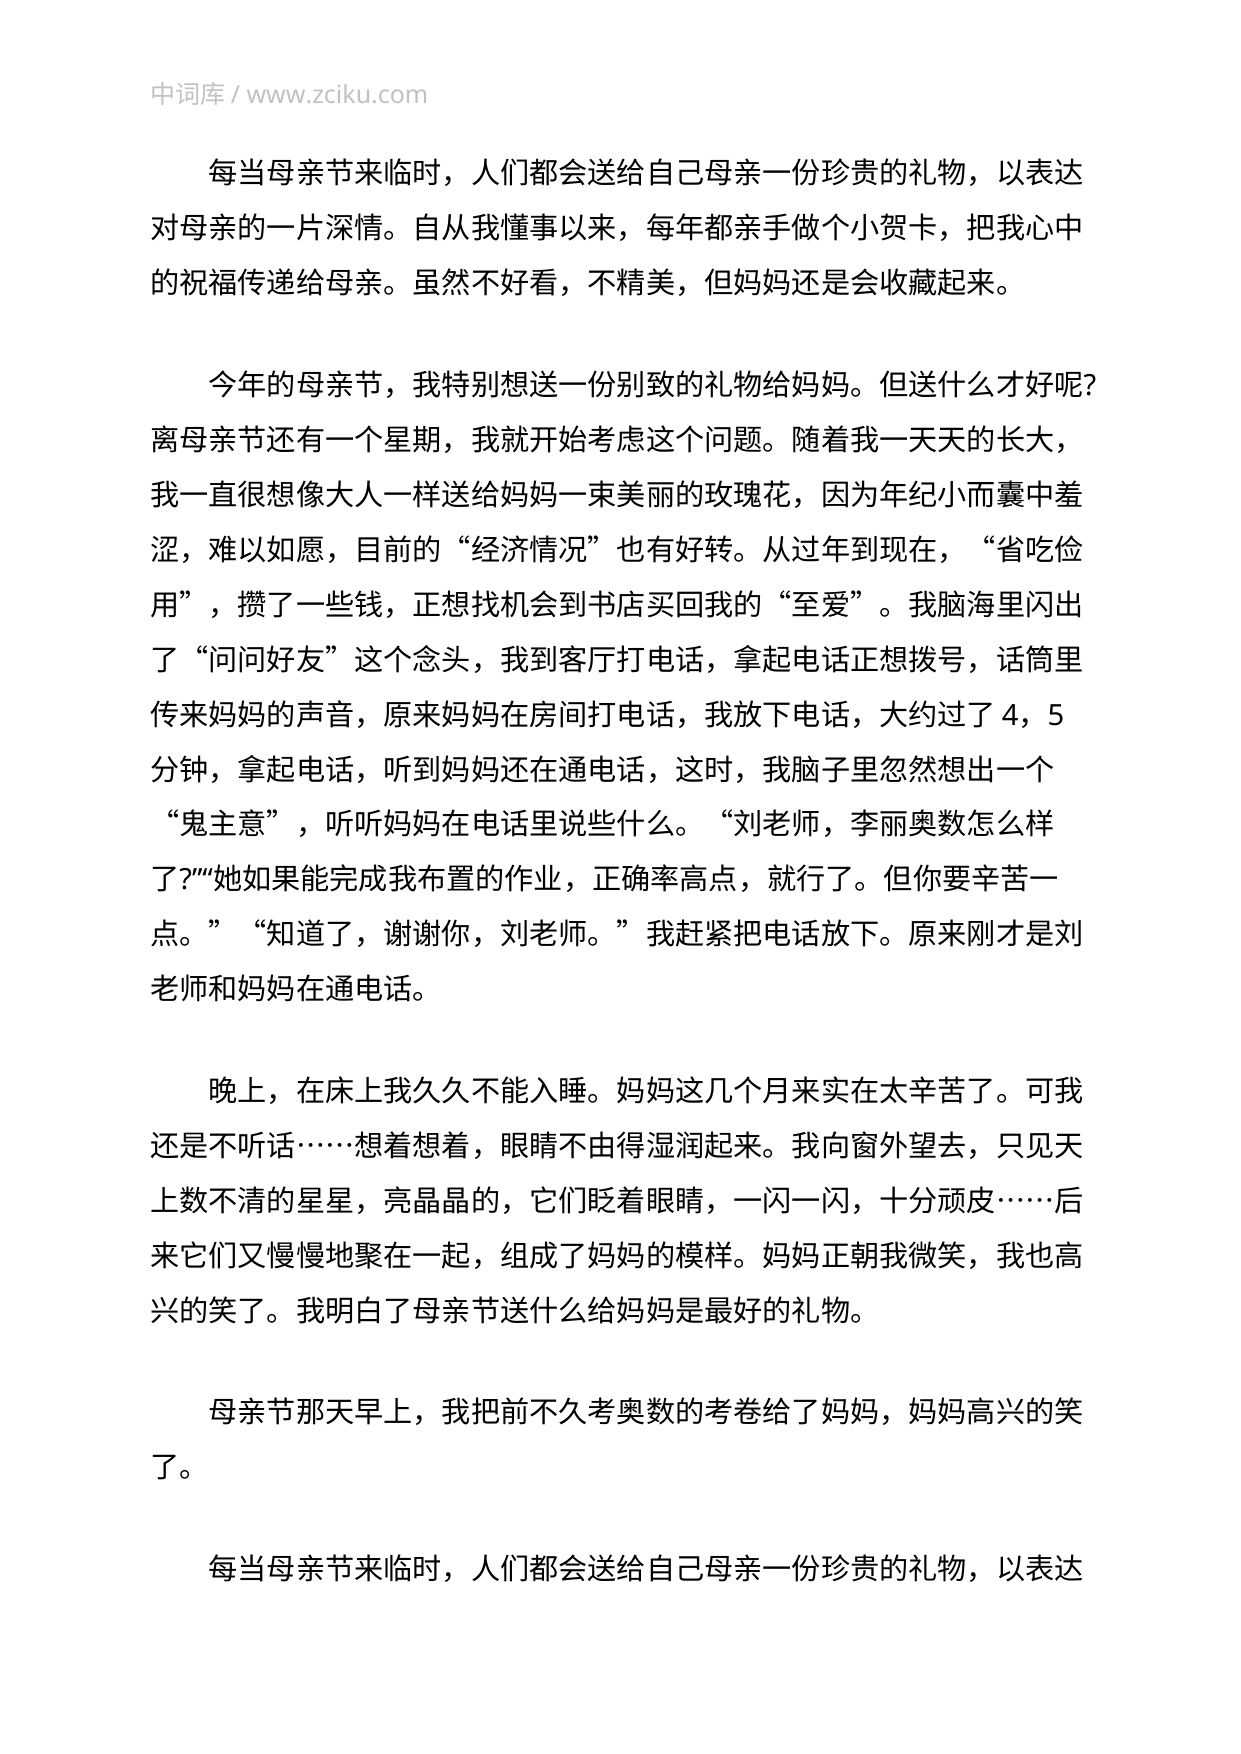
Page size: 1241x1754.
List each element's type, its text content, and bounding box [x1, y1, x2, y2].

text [150, 1546, 1090, 1588]
text 晚上，在床上我久久不能入睡。妈妈这几个月来实在太辛苦了。可我还是不听话……想着想着，眼睛不由得湿润起来。我向窗外望去，只见天上数不清的星星，亮晶晶的，它们眨着眼睛，一闪一闪，十分顽皮……后来它们又慢慢地聚在一起，组成了妈妈的模样。妈妈正朝我微笑，我也高兴的笑了。我明白了母亲节送什么给妈妈是最好的礼物。 [150, 1067, 1090, 1329]
text 母亲节那天早上，我把前不久考奥数的考卷给了妈妈，妈妈高兴的笑了。 [150, 1389, 1090, 1486]
text 每当母亲节来临时，人们都会送给自己母亲一份珍贵的礼物，以表达对母亲的一片深情。自从我懂事以来，每年都亲手做个小贺卡，把我心中的祝福传递给母亲。虽然不好看，不精美，但妈妈还是会收藏起来。 [150, 150, 1090, 302]
text 今年的母亲节，我特别想送一份别致的礼物给妈妈。但送什么才好呢?离母亲节还有一个星期，我就开始考虑这个问题。随着我一天天的长大，我一直很想像大人一样送给妈妈一束美丽的玫瑰花，因为年纪小而囊中羞涩，难以如愿，目前的“经济情况”也有好转。从过年到现在，“省吃俭用”，攒了一些钱，正想找机会到书店买回我的“至爱”。我脑海里闪出了“问问好友”这个念头，我到客厅打电话，拿起电话正想拨号，话筒里传来妈妈的声音，原来妈妈在房间打电话，我放下电话，大约过了4，5分钟，拿起电话，听到妈妈还在通电话，这时，我脑子里忽然想出一个“鬼主意”，听听妈妈在电话里说些什么。“刘老师，李丽奥数怎么样了?”“她如果能完成我布置的作业，正确率高点，就行了。但你要辛苦一点。”“知道了，谢谢你，刘老师。”我赶紧把电话放下。原来刚才是刘老师和妈妈在通电话。 [150, 362, 1090, 1008]
